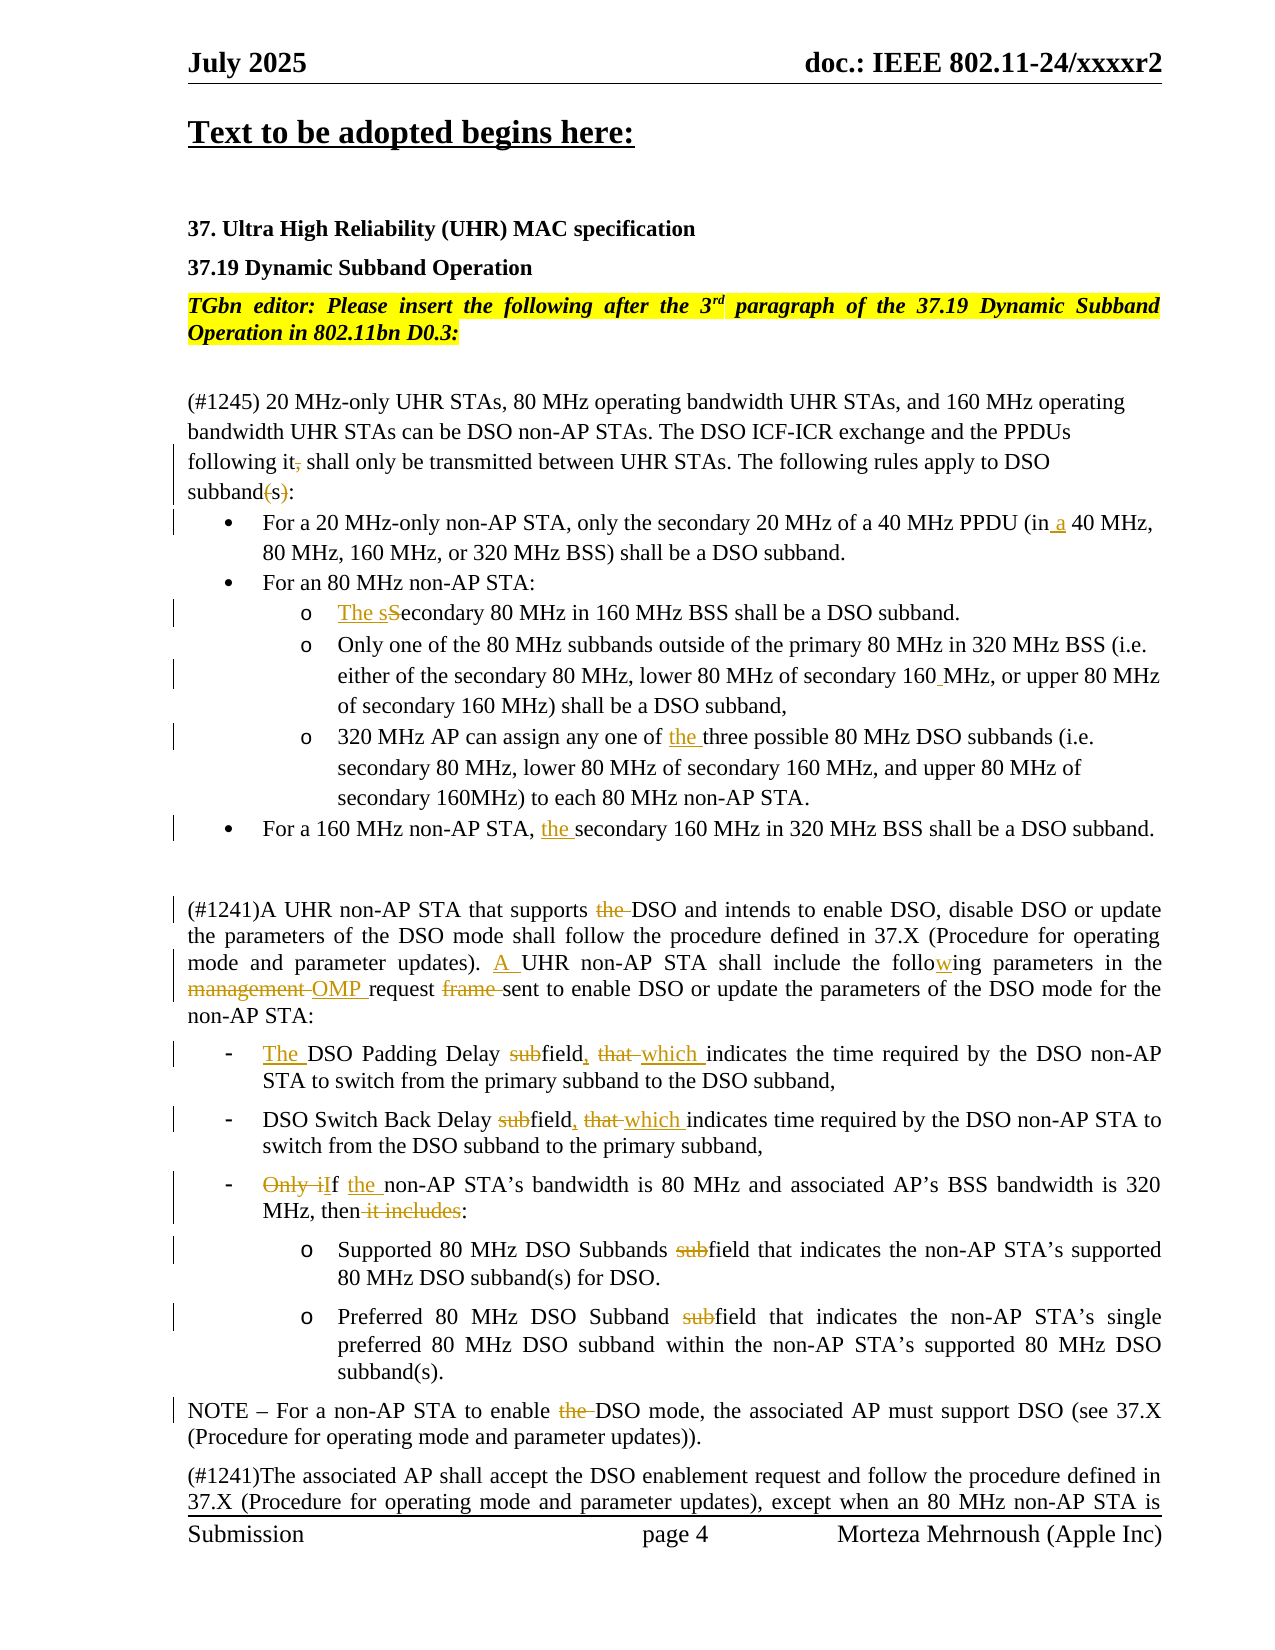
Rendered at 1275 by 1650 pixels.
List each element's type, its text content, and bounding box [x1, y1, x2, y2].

list Only one of the 80 MHz subbands outside of the primary 80 MHz in 320 MHz BSS (i.e. either of the secondary 80 MHz, lower 80 MHz of secondary 160MHz, or upper 80 MHz of secondary 160 MHz) shall be a DSO subband, [300, 631, 1162, 719]
list Supported 80 MHz DSO Subbands field that indicates the non-AP STA’s supported 80 MHz DSO subband(s) for DSO. [300, 1236, 1162, 1291]
list f non-AP STA’s bandwidth is 80 MHz and associated AP’s BSS bandwidth is 320 MHz, then: [225, 1171, 1162, 1224]
list 320 MHz AP can assign any one of three possible 80 MHz DSO subbands (i.e. secondary 80 MHz, lower 80 MHz of secondary 160 MHz, and upper 80 MHz of secondary 160MHz) to each 80 MHz non-AP STA. [300, 723, 1162, 811]
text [187, 1462, 1162, 1514]
subtitle Text to be adopted begins here: [187, 112, 1162, 151]
text 37.19 Dynamic Subband Operation [187, 253, 1162, 280]
list DSO Padding Delay field indicates the time required by the DSO non-AP STA to switch from the primary subband to the DSO subband, [225, 1041, 1162, 1093]
text 37. Ultra High Reliability (UHR) MAC specification [187, 215, 1162, 241]
list DSO Switch Back Delay field indicates time required by the DSO non-AP STA to switch from the DSO subband to the primary subband, [225, 1106, 1162, 1158]
text NOTE – For a non-AP STA to enable DSO mode, the associated AP must support DSO (see 37.X (Procedure for operating mode and parameter updates)). [187, 1397, 1162, 1449]
list For a 20 MHz-only non-AP STA, only the secondary 20 MHz of a 40 MHz PPDU (in 40 MHz, 80 MHz, 160 MHz, or 320 MHz BSS) shall be a DSO subband. [225, 509, 1162, 565]
list For an 80 MHz non-AP STA: [225, 569, 1162, 595]
list For a 160 MHz non-AP STA, secondary 160 MHz in 320 MHz BSS shall be a DSO subband. [225, 815, 1162, 841]
text TGbn editor: Please insert the following after the 3rd paragraph of the 37.19 Dynamic Subband Operation in 802.11bn D0.3: [187, 292, 1162, 345]
text (#1245) 20 MHz-only UHR STAs, 80 MHz operating bandwidth UHR STAs, and 160 MHz operating bandwidth UHR STAs can be DSO non-AP STAs. The DSO ICF-ICR exchange and the PPDUs following it shall only be transmitted between UHR STAs. The following rules apply to DSO subbands: [187, 388, 1162, 505]
list econdary 80 MHz in 160 MHz BSS shall be a DSO subband. [300, 599, 1162, 627]
text (#1241)A UHR non-AP STA that supports DSO and intends to enable DSO, disable DSO or update the parameters of the DSO mode shall follow the procedure defined in 37.X (Procedure for operating mode and parameter updates). UHR non-AP STA shall include the folloing parameters in the request sent to enable DSO or update the parameters of the DSO mode for the non-AP STA: [187, 896, 1162, 1028]
list Preferred 80 MHz DSO Subband field that indicates the non-AP STA’s single preferred 80 MHz DSO subband within the non-AP STA’s supported 80 MHz DSO subband(s). [300, 1303, 1162, 1384]
